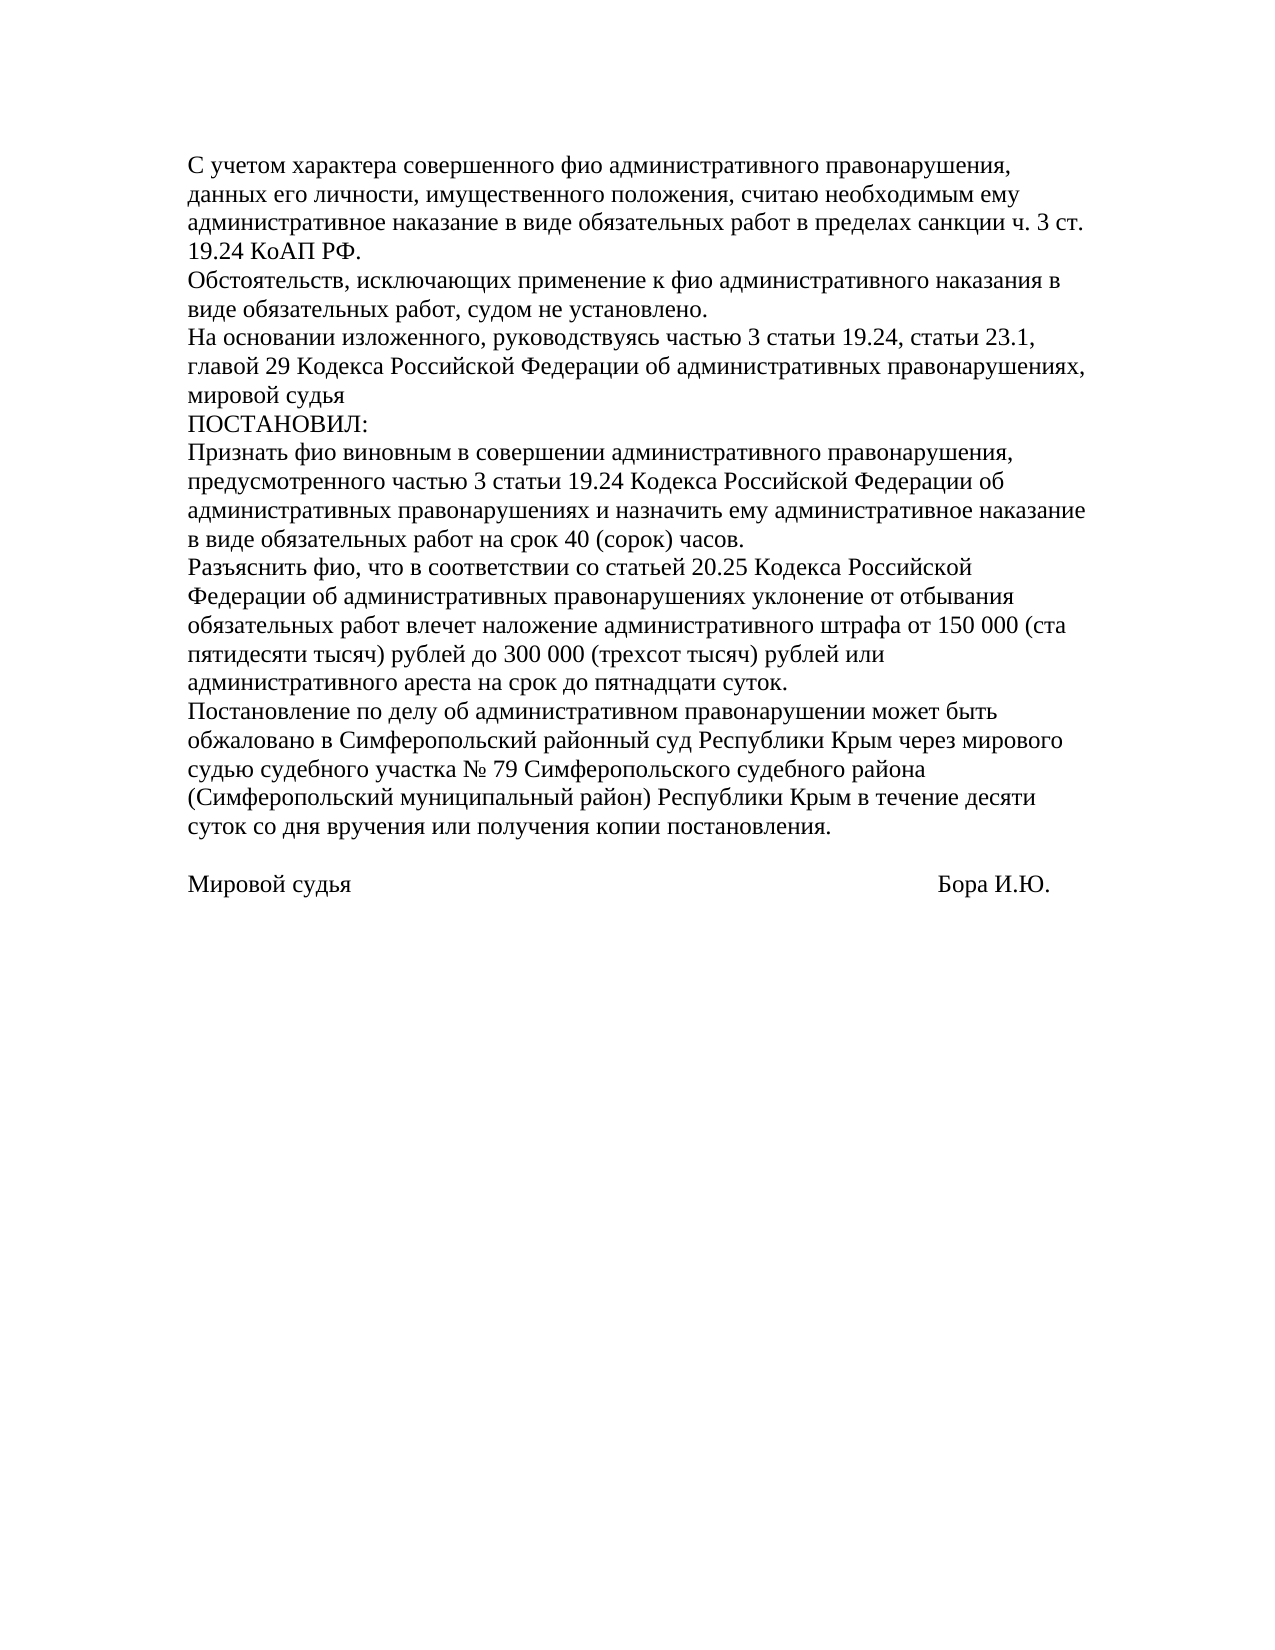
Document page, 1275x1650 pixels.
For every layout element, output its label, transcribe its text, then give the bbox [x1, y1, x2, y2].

text С учетом характера совершенного фио административного правонарушения, данных его личности, имущественного положения, считаю необходимым ему административное наказание в виде обязательных работ в пределах санкции ч. 3 ст. 19.24 КоАП РФ. [187, 150, 1087, 265]
text ПОСТАНОВИЛ: [187, 409, 1087, 437]
text Обстоятельств, исключающих применение к фио административного наказания в виде обязательных работ, судом не установлено. [187, 265, 1087, 322]
text На основании изложенного, руководствуясь частью 3 статьи 19.24, статьи 23.1, главой 29 Кодекса Российской Федерации об административных правонарушениях, мировой судья [187, 322, 1087, 409]
text Постановление по делу об административном правонарушении может быть обжаловано в Симферопольский районный суд Республики Крым через мирового судью судебного участка № 79 Симферопольского судебного района (Симферопольский муниципальный район) Республики Крым в течение десяти суток со дня вручения или получения копии постановления. [187, 696, 1087, 840]
text Мировой судья Бора И.Ю. [187, 869, 1087, 897]
text Разъяснить фио, что в соответствии со статьей 20.25 Кодекса Российской Федерации об административных правонарушениях уклонение от отбывания обязательных работ влечет наложение административного штрафа от 150 000 (ста пятидесяти тысяч) рублей до 300 000 (трехсот тысяч) рублей или административного ареста на срок до пятнадцати суток. [187, 552, 1087, 696]
text Признать фио виновным в совершении административного правонарушения, предусмотренного частью 3 статьи 19.24 Кодекса Российской Федерации об административных правонарушениях и назначить ему административное наказание в виде обязательных работ на срок 40 (сорок) часов. [187, 437, 1087, 552]
